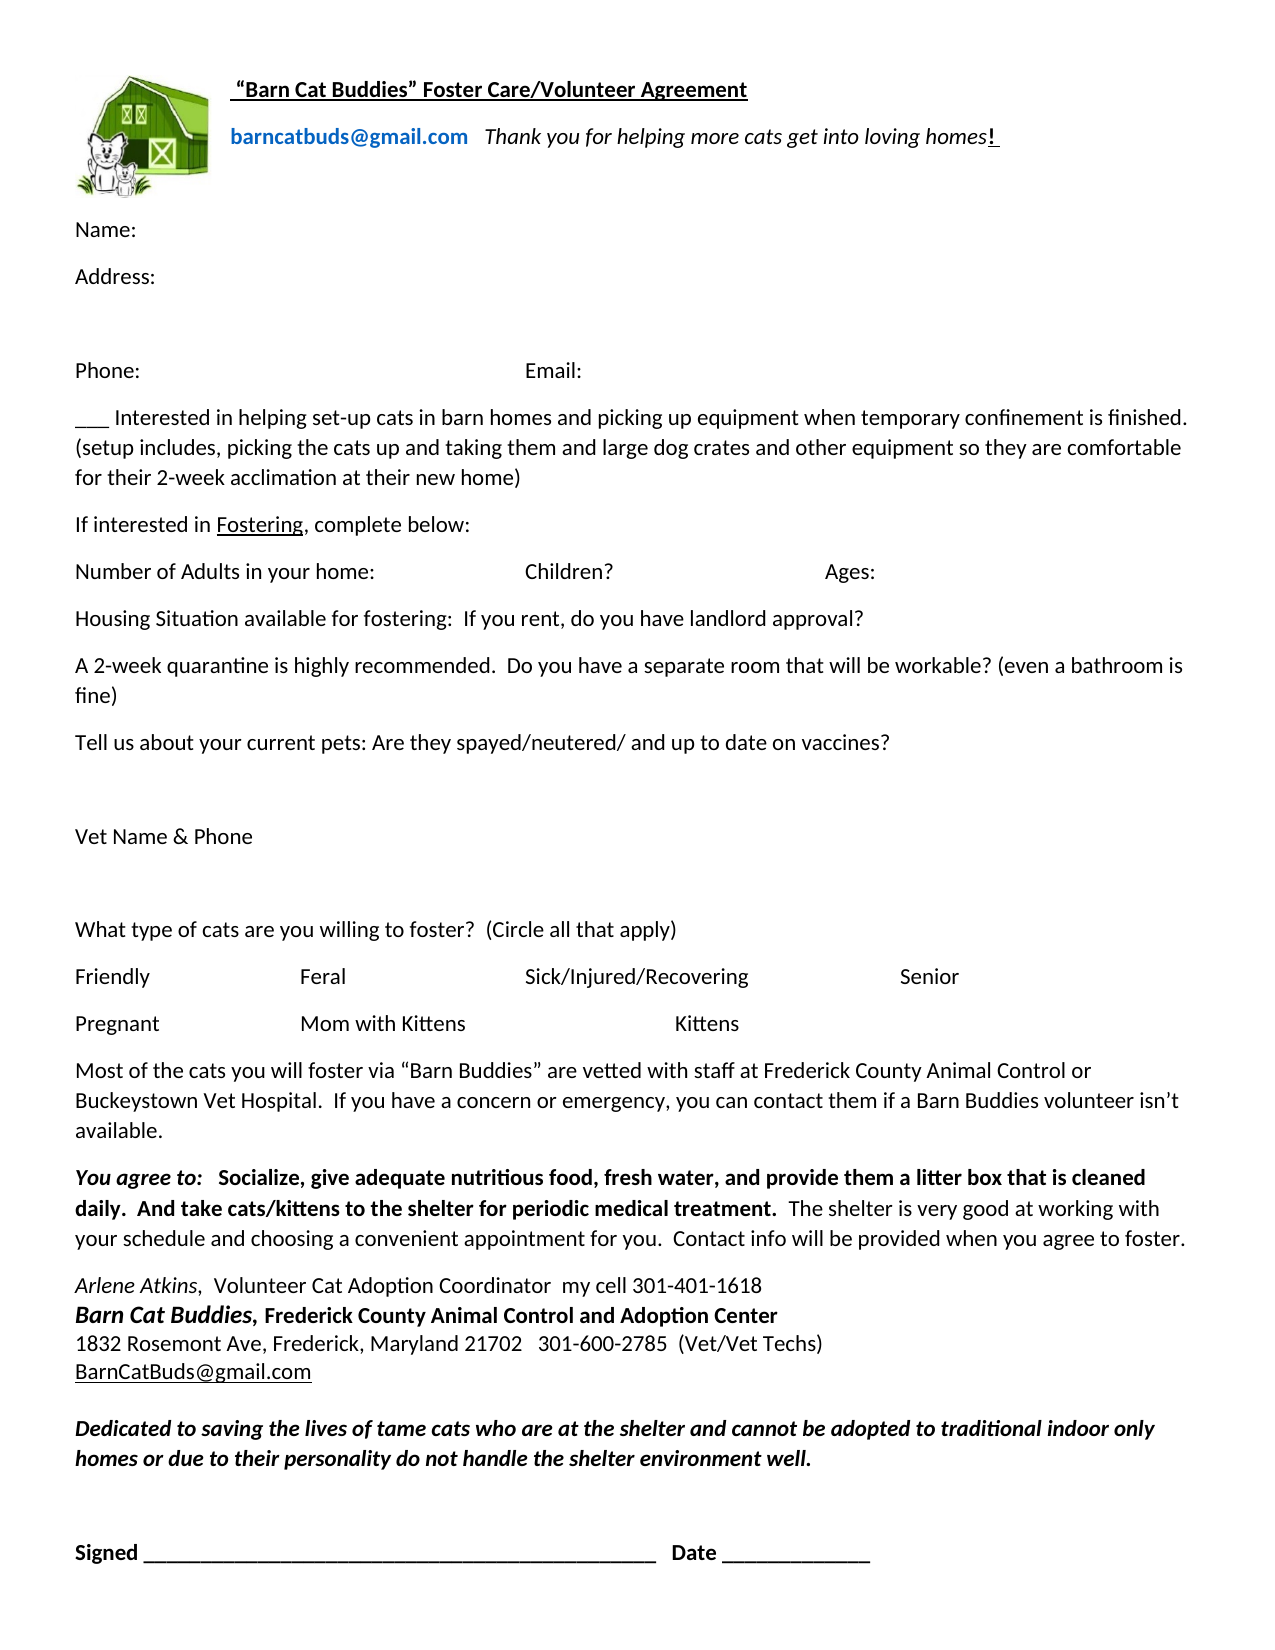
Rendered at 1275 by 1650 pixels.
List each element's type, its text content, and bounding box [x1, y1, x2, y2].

text Friendly Feral Sick/Injured/Recovering Senior [75, 962, 1200, 991]
text barncatbuds@gmail.com Thank you for helping more cats get into loving homes! [212, 122, 1200, 150]
text If interested in Fostering, complete below: [75, 510, 1200, 538]
text Housing Situation available for fostering: If you rent, do you have landlord approval? [75, 604, 1200, 632]
text Phone: Email: [75, 356, 1200, 384]
text Tell us about your current pets: Are they spayed/neutered/ and up to date on vaccines? [75, 728, 1200, 756]
text You agree to: Socialize, give adequate nutritious food, fresh water, and provide them a litter box that is cleaned daily. And take cats/kittens to the shelter for periodic medical treatment. The shelter is very good at working with your schedule and choosing a convenient appointment for you. Contact info will be provided when you agree to foster. [75, 1163, 1200, 1252]
text Signed _____________________________________________ Date _____________ [75, 1538, 1200, 1566]
text Most of the cats you will foster via “Barn Buddies” are vetted with staff at Frederick County Animal Control or Buckeystown Vet Hospital. If you have a concern or emergency, you can contact them if a Barn Buddies volunteer isn’t available. [75, 1056, 1200, 1145]
picture [75, 75, 212, 198]
text Number of Adults in your home: Children? Ages: [75, 557, 1200, 585]
text “Barn Cat Buddies” Foster Care/Volunteer Agreement [212, 75, 1200, 103]
text Arlene Atkins, Volunteer Cat Adoption Coordinator my cell 301-401-1618 [75, 1271, 1200, 1299]
text 1832 Rosemont Ave, Frederick, Maryland 21702 301-600-2785 (Vet/Vet Techs) [75, 1329, 1200, 1357]
text BarnCatBuds@gmail.com [75, 1357, 1200, 1385]
text Name: [75, 216, 1200, 244]
text What type of cats are you willing to foster? (Circle all that apply) [75, 916, 1200, 944]
text Pregnant Mom with Kittens Kittens [75, 1009, 1200, 1037]
text Barn Cat Buddies, Frederick County Animal Control and Adoption Center [75, 1299, 1200, 1329]
text Vet Name & Phone [75, 822, 1200, 850]
text Address: [75, 262, 1200, 291]
text ___ Interested in helping set-up cats in barn homes and picking up equipment when temporary confinement is finished. (setup includes, picking the cats up and taking them and large dog crates and other equipment so they are comfortable for their 2-week acclimation at their new home) [75, 403, 1200, 492]
text Dedicated to saving the lives of tame cats who are at the shelter and cannot be adopted to traditional indoor only homes or due to their personality do not handle the shelter environment well. [75, 1414, 1200, 1472]
text A 2-week quarantine is highly recommended. Do you have a separate room that will be workable? (even a bathroom is fine) [75, 651, 1200, 709]
